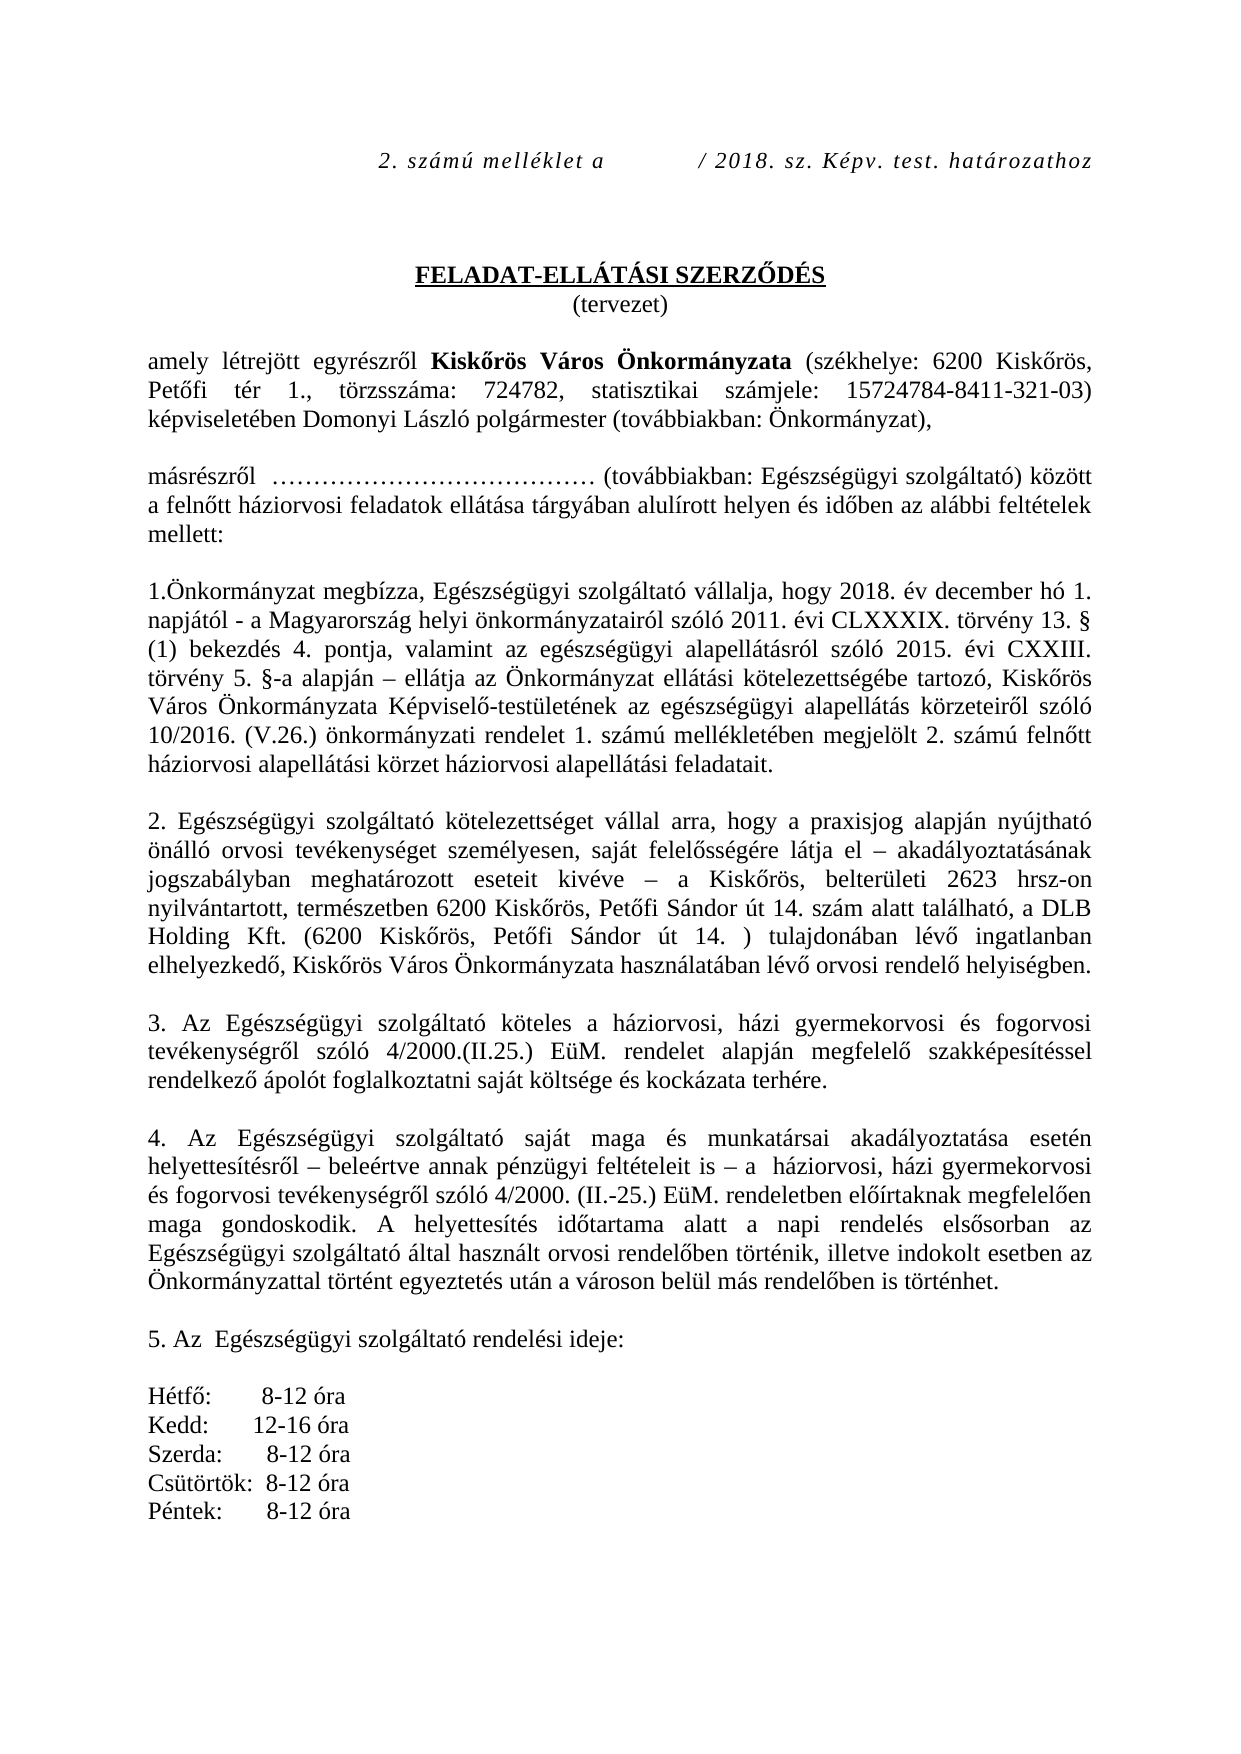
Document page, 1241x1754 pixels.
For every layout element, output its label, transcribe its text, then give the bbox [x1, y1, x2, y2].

text 1.Önkormányzat megbízza, Egészségügyi szolgáltató vállalja, hogy 2018. év december hó 1. napjától - a Magyarország helyi önkormányzatairól szóló 2011. évi CLXXXIX. törvény 13. § (1) bekezdés 4. pontja, valamint az egészségügyi alapellátásról szóló 2015. évi CXXIII. törvény 5. §-a alapján – ellátja az Önkormányzat ellátási kötelezettségébe tartozó, Kiskőrös Város Önkormányzata Képviselő-testületének az egészségügyi alapellátás körzeteiről szóló 10/2016. (V.26.) önkormányzati rendelet 1. számú mellékletében megjelölt 2. számú felnőtt háziorvosi alapellátási körzet háziorvosi alapellátási feladatait. [148, 576, 1093, 778]
text 4. Az Egészségügyi szolgáltató saját maga és munkatársai akadályoztatása esetén helyettesítésről – beleértve annak pénzügyi feltételeit is – a háziorvosi, házi gyermekorvosi és fogorvosi tevékenységről szóló 4/2000. (II.-25.) EüM. rendeletben előírtaknak megfelelően maga gondoskodik. A helyettesítés időtartama alatt a napi rendelés elsősorban az Egészségügyi szolgáltató által használt orvosi rendelőben történik, illetve indokolt esetben az Önkormányzattal történt egyeztetés után a városon belül más rendelőben is történhet. [148, 1123, 1093, 1295]
subtitle másrészről ………………………………… (továbbiakban: Egészségügyi szolgáltató) között a felnőtt háziorvosi feladatok ellátása tárgyában alulírott helyen és időben az alábbi feltételek mellett: [148, 461, 1093, 548]
subtitle FELADAT-ELLÁTÁSI SZERZŐDÉS [148, 260, 1093, 289]
text Csütörtök: 8-12 óra [148, 1468, 1093, 1496]
text Hétfő: 8-12 óra [148, 1381, 1093, 1410]
text 2. Egészségügyi szolgáltató kötelezettséget vállal arra, hogy a praxisjog alapján nyújtható önálló orvosi tevékenységet személyesen, saját felelősségére látja el – akadályoztatásának jogszabályban meghatározott eseteit kivéve – a Kiskőrös, belterületi 2623 hrsz-on nyilvántartott, természetben 6200 Kiskőrös, Petőfi Sándor út 14. szám alatt található, a DLB Holding Kft. (6200 Kiskőrös, Petőfi Sándor út 14. ) tulajdonában lévő ingatlanban elhelyezkedő, Kiskőrös Város Önkormányzata használatában lévő orvosi rendelő helyiségben. [148, 806, 1093, 979]
text Péntek: 8-12 óra [148, 1496, 1093, 1525]
text 5. Az Egészségügyi szolgáltató rendelési ideje: [148, 1324, 1093, 1353]
text Kedd: 12-16 óra [148, 1410, 1093, 1439]
text (tervezet) [148, 289, 1093, 318]
text 3. Az Egészségügyi szolgáltató köteles a háziorvosi, házi gyermekorvosi és fogorvosi tevékenységről szóló 4/2000.(II.25.) EüM. rendelet alapján megfelelő szakképesítéssel rendelkező ápolót foglalkoztatni saját költsége és kockázata terhére. [148, 1008, 1093, 1094]
text 2. számú melléklet a / 2018. sz. Képv. test. határozathoz [148, 148, 1093, 174]
subtitle amely létrejött egyrészről Kiskőrös Város Önkormányzata (székhelye: 6200 Kiskőrös, Petőfi tér 1., törzsszáma: 724782, statisztikai számjele: 15724784-8411-321-03) képviseletében Domonyi László polgármester (továbbiakban: Önkormányzat), [148, 346, 1093, 433]
text Szerda: 8-12 óra [148, 1439, 1093, 1468]
